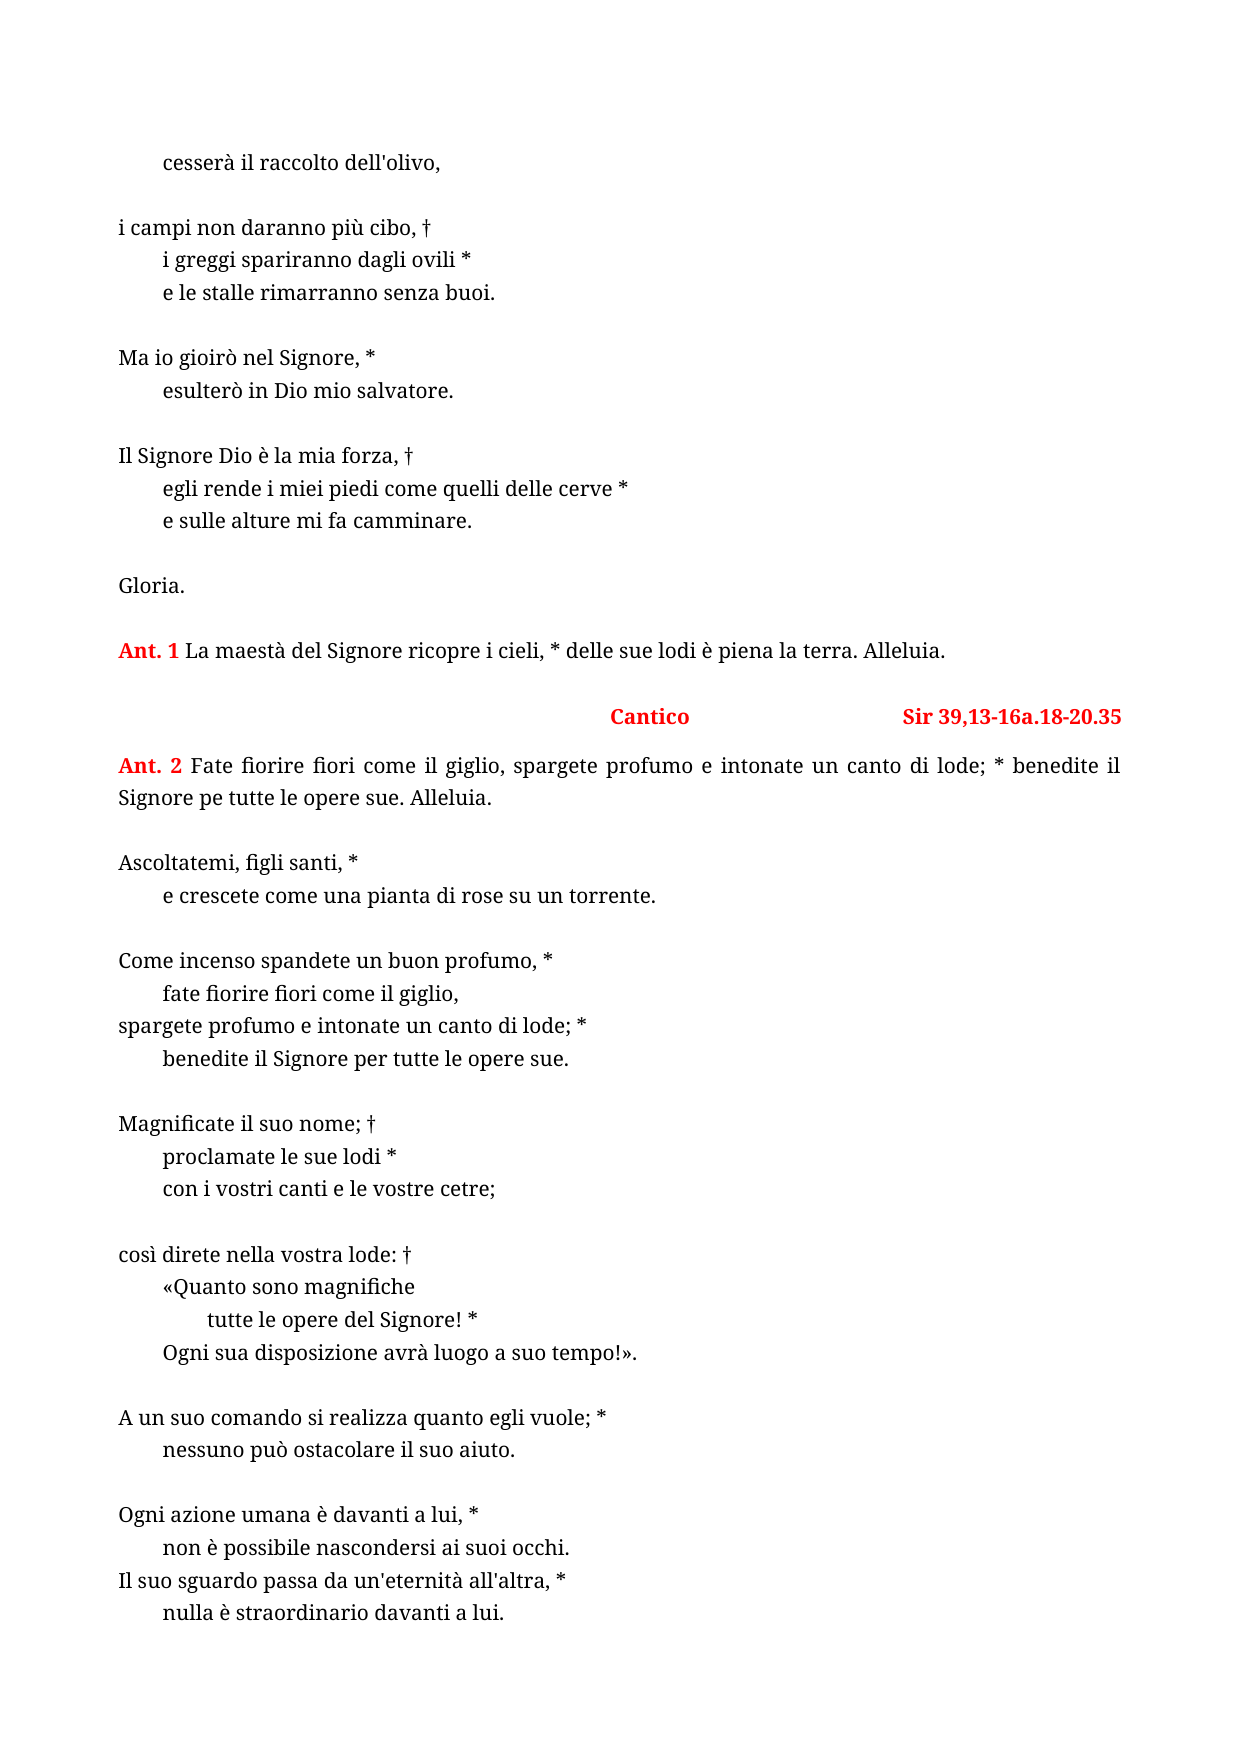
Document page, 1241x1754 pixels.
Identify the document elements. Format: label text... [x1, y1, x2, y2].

text nessuno può ostacolare il suo aiuto. [118, 1435, 1122, 1464]
text nulla è straordinario davanti a lui. [118, 1598, 1122, 1627]
text e le stalle rimarranno senza buoi. [118, 278, 1122, 306]
text spargete profumo e intonate un canto di lode; * [118, 1012, 1122, 1040]
text Ant. 1 La maestà del Signore ricopre i cieli, * delle sue lodi è piena la terra. Alleluia. [118, 637, 1122, 665]
text proclamate le sue lodi * [118, 1142, 1122, 1170]
text e crescete come una pianta di rose su un torrente. [118, 881, 1122, 909]
text Ogni sua disposizione avrà luogo a suo tempo!». [118, 1338, 1122, 1366]
text con i vostri canti e le vostre cetre; [118, 1174, 1122, 1203]
text Il Signore Dio è la mia forza, † [118, 441, 1122, 469]
text tutte le opere del Signore! * [118, 1305, 1122, 1333]
text Cantico Sir 39,13-16a.18-20.35 [118, 702, 1122, 730]
text A un suo comando si realizza quanto egli vuole; * [118, 1403, 1122, 1431]
text Il suo sguardo passa da un'eternità all'altra, * [118, 1566, 1122, 1594]
text Come incenso spandete un buon profumo, * [118, 946, 1122, 975]
text egli rende i miei piedi come quelli delle cerve * [118, 474, 1122, 502]
text esulterò in Dio mio salvatore. [118, 376, 1122, 404]
text Ogni azione umana è davanti a lui, * [118, 1501, 1122, 1529]
text i greggi spariranno dagli ovili * [118, 245, 1122, 274]
text Magnificate il suo nome; † [118, 1109, 1122, 1138]
text Ant. 2 Fate fiorire fiori come il giglio, spargete profumo e intonate un canto di lode; * benedite il Signore pe tutte le opere sue. Alleluia. [118, 751, 1122, 812]
text non è possibile nascondersi ai suoi occhi. [118, 1533, 1122, 1562]
text Gloria. [118, 571, 1122, 600]
text benedite il Signore per tutte le opere sue. [118, 1044, 1122, 1073]
text Ascoltatemi, figli santi, * [118, 848, 1122, 877]
text così direte nella vostra lode: † [118, 1240, 1122, 1268]
text fate fiorire fiori come il giglio, [118, 979, 1122, 1007]
text e sulle alture mi fa camminare. [118, 506, 1122, 535]
text Ma io gioirò nel Signore, * [118, 343, 1122, 372]
text cesserà il raccolto dell'olivo, [118, 148, 1122, 176]
text i campi non daranno più cibo, † [118, 213, 1122, 241]
text «Quanto sono magnifiche [118, 1272, 1122, 1301]
